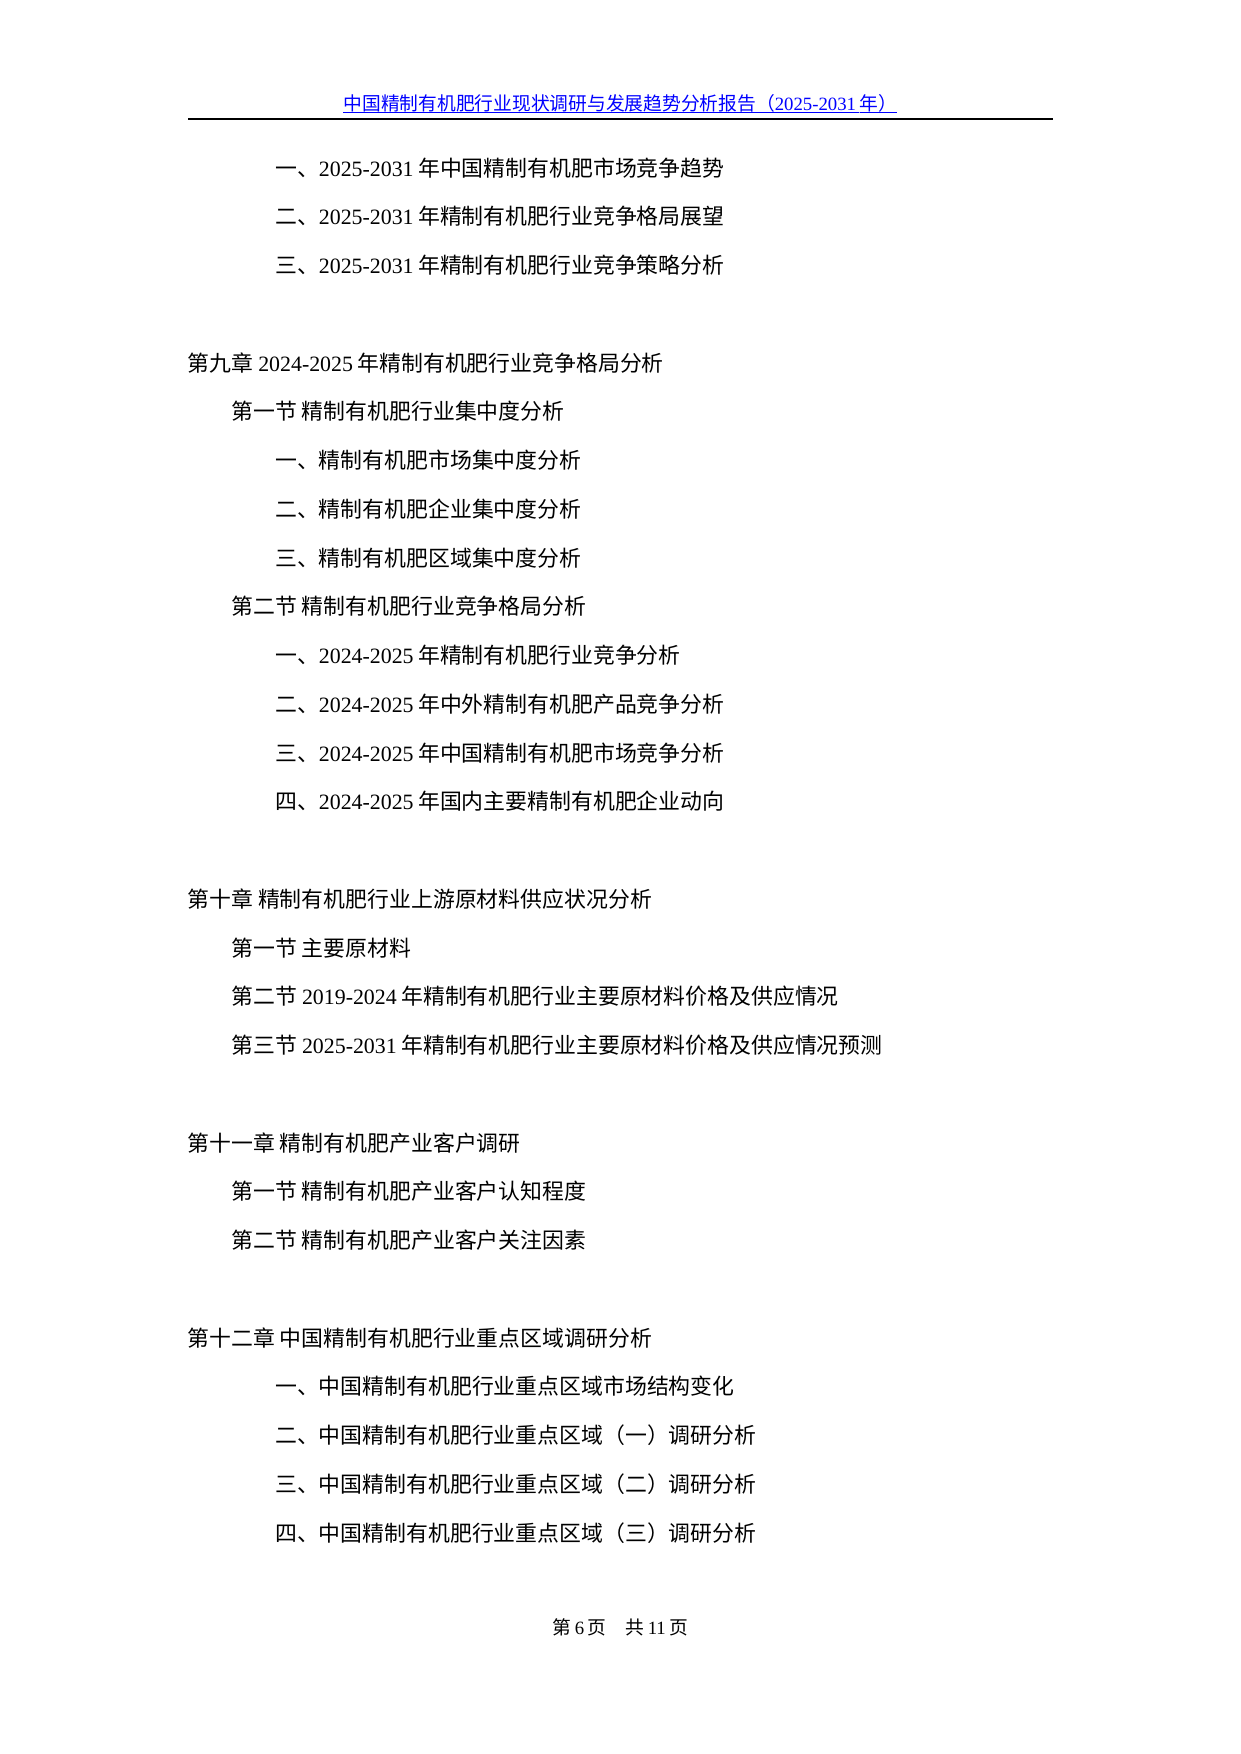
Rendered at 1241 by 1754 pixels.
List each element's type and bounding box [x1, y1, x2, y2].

text [187, 150, 1053, 1548]
